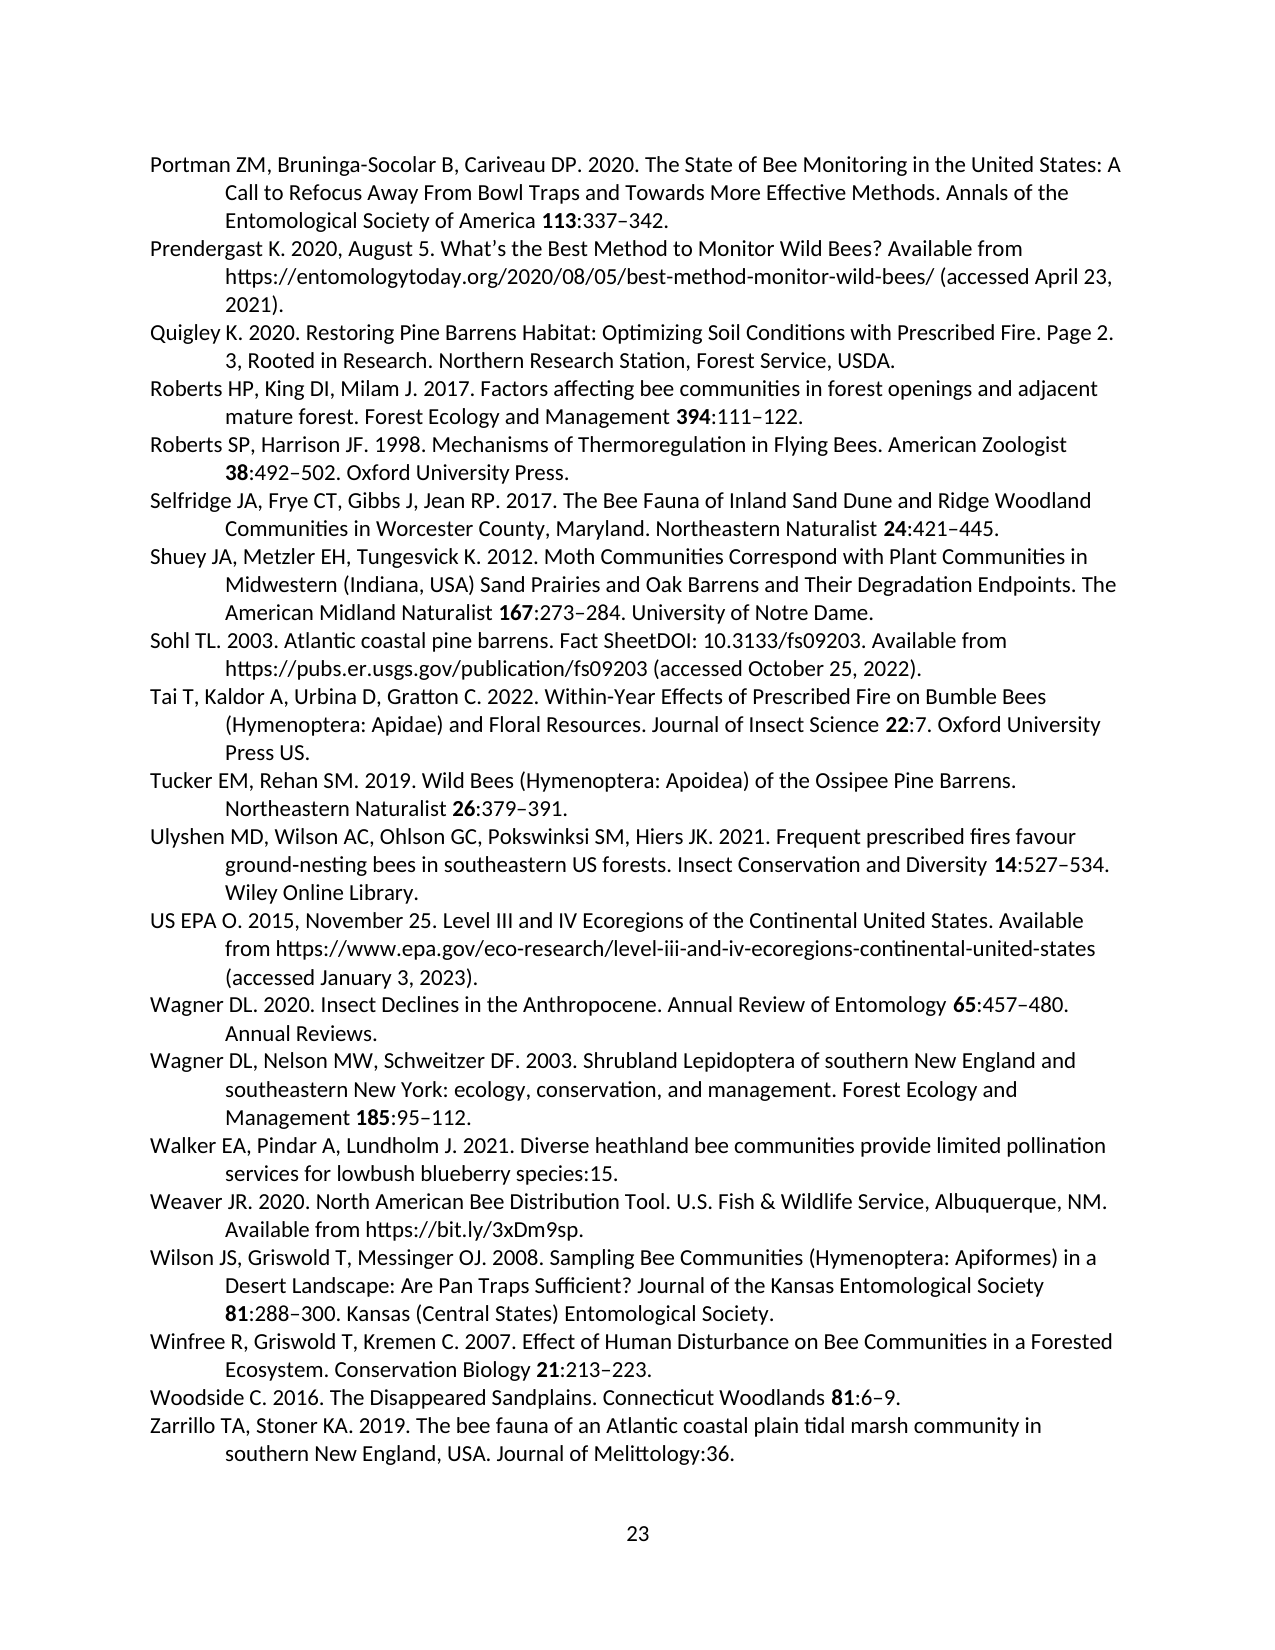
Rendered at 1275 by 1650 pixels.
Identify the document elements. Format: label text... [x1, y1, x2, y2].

text Woodside C. 2016. The Disappeared Sandplains. Connecticut Woodlands 81:6–9. [150, 1383, 1125, 1411]
text Wilson JS, Griswold T, Messinger OJ. 2008. Sampling Bee Communities (Hymenoptera: Apiformes) in a Desert Landscape: Are Pan Traps Sufficient? Journal of the Kansas Entomological Society 81:288–300. Kansas (Central States) Entomological Society. [150, 1243, 1125, 1327]
text Wagner DL, Nelson MW, Schweitzer DF. 2003. Shrubland Lepidoptera of southern New England and southeastern New York: ecology, conservation, and management. Forest Ecology and Management 185:95–112. [150, 1047, 1125, 1131]
text Roberts HP, King DI, Milam J. 2017. Factors affecting bee communities in forest openings and adjacent mature forest. Forest Ecology and Management 394:111–122. [150, 374, 1125, 430]
text Prendergast K. 2020, August 5. What’s the Best Method to Monitor Wild Bees? Available from https://entomologytoday.org/2020/08/05/best-method-monitor-wild-bees/ (accessed April 23, 2021). [150, 234, 1125, 318]
text Wagner DL. 2020. Insect Declines in the Anthropocene. Annual Review of Entomology 65:457–480. Annual Reviews. [150, 991, 1125, 1047]
text Zarrillo TA, Stoner KA. 2019. The bee fauna of an Atlantic coastal plain tidal marsh community in southern New England, USA. Journal of Melittology:36. [150, 1411, 1125, 1467]
text Walker EA, Pindar A, Lundholm J. 2021. Diverse heathland bee communities provide limited pollination services for lowbush blueberry species:15. [150, 1131, 1125, 1187]
text Ulyshen MD, Wilson AC, Ohlson GC, Pokswinksi SM, Hiers JK. 2021. Frequent prescribed fires favour ground‐nesting bees in southeastern US forests. Insect Conservation and Diversity 14:527–534. Wiley Online Library. [150, 822, 1125, 907]
text US EPA O. 2015, November 25. Level III and IV Ecoregions of the Continental United States. Available from https://www.epa.gov/eco-research/level-iii-and-iv-ecoregions-continental-united-states (accessed January 3, 2023). [150, 907, 1125, 991]
text Winfree R, Griswold T, Kremen C. 2007. Effect of Human Disturbance on Bee Communities in a Forested Ecosystem. Conservation Biology 21:213–223. [150, 1327, 1125, 1383]
text Tai T, Kaldor A, Urbina D, Gratton C. 2022. Within-Year Effects of Prescribed Fire on Bumble Bees (Hymenoptera: Apidae) and Floral Resources. Journal of Insect Science 22:7. Oxford University Press US. [150, 682, 1125, 766]
text Shuey JA, Metzler EH, Tungesvick K. 2012. Moth Communities Correspond with Plant Communities in Midwestern (Indiana, USA) Sand Prairies and Oak Barrens and Their Degradation Endpoints. The American Midland Naturalist 167:273–284. University of Notre Dame. [150, 542, 1125, 626]
text Selfridge JA, Frye CT, Gibbs J, Jean RP. 2017. The Bee Fauna of Inland Sand Dune and Ridge Woodland Communities in Worcester County, Maryland. Northeastern Naturalist 24:421–445. [150, 486, 1125, 542]
text Roberts SP, Harrison JF. 1998. Mechanisms of Thermoregulation in Flying Bees. American Zoologist 38:492–502. Oxford University Press. [150, 430, 1125, 486]
text Portman ZM, Bruninga-Socolar B, Cariveau DP. 2020. The State of Bee Monitoring in the United States: A Call to Refocus Away From Bowl Traps and Towards More Effective Methods. Annals of the Entomological Society of America 113:337–342. [150, 150, 1125, 234]
text Weaver JR. 2020. North American Bee Distribution Tool. U.S. Fish & Wildlife Service, Albuquerque, NM. Available from https://bit.ly/3xDm9sp. [150, 1187, 1125, 1243]
text Tucker EM, Rehan SM. 2019. Wild Bees (Hymenoptera: Apoidea) of the Ossipee Pine Barrens. Northeastern Naturalist 26:379–391. [150, 766, 1125, 822]
text Sohl TL. 2003. Atlantic coastal pine barrens. Fact SheetDOI: 10.3133/fs09203. Available from https://pubs.er.usgs.gov/publication/fs09203 (accessed October 25, 2022). [150, 626, 1125, 682]
text Quigley K. 2020. Restoring Pine Barrens Habitat: Optimizing Soil Conditions with Prescribed Fire. Page 2. 3, Rooted in Research. Northern Research Station, Forest Service, USDA. [150, 318, 1125, 374]
